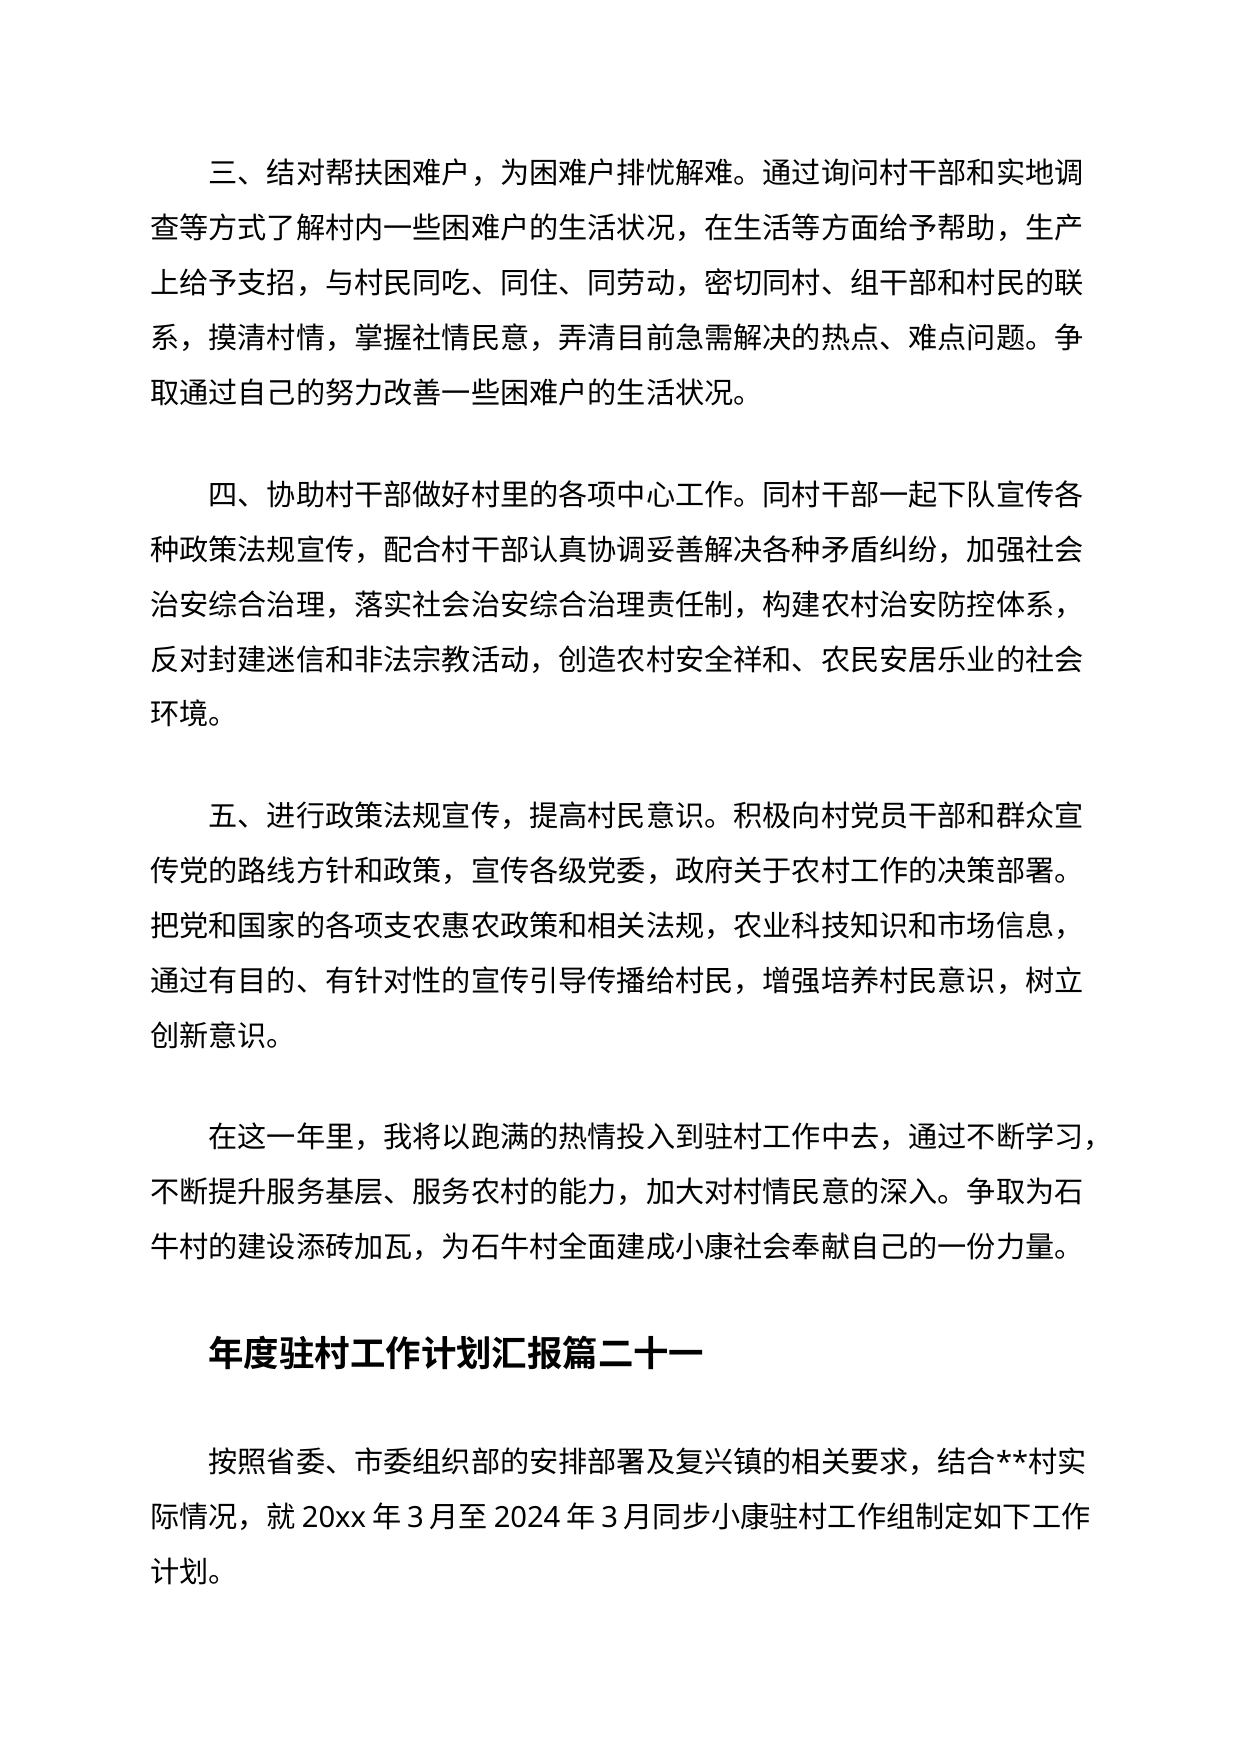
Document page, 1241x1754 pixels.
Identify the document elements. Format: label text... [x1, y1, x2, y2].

text 年度驻村工作计划汇报篇二十一 [150, 1326, 1090, 1377]
text 在这一年里，我将以跑满的热情投入到驻村工作中去，通过不断学习，不断提升服务基层、服务农村的能力，加大对村情民意的深入。争取为石牛村的建设添砖加瓦，为石牛村全面建成小康社会奉献自己的一份力量。 [150, 1114, 1090, 1266]
text 五、进行政策法规宣传，提高村民意识。积极向村党员干部和群众宣传党的路线方针和政策，宣传各级党委，政府关于农村工作的决策部署。把党和国家的各项支农惠农政策和相关法规，农业科技知识和市场信息，通过有目的、有针对性的宣传引导传播给村民，增强培养村民意识，树立创新意识。 [150, 793, 1090, 1054]
text 三、结对帮扶困难户，为困难户排忧解难。通过询问村干部和实地调查等方式了解村内一些困难户的生活状况，在生活等方面给予帮助，生产上给予支招，与村民同吃、同住、同劳动，密切同村、组干部和村民的联系，摸清村情，掌握社情民意，弄清目前急需解决的热点、难点问题。争取通过自己的努力改善一些困难户的生活状况。 [150, 150, 1090, 412]
text 四、协助村干部做好村里的各项中心工作。同村干部一起下队宣传各种政策法规宣传，配合村干部认真协调妥善解决各种矛盾纠纷，加强社会治安综合治理，落实社会治安综合治理责任制，构建农村治安防控体系，反对封建迷信和非法宗教活动，创造农村安全祥和、农民安居乐业的社会环境。 [150, 471, 1090, 733]
text 按照省委、市委组织部的安排部署及复兴镇的相关要求，结合**村实际情况，就20xx年3月至2024年3月同步小康驻村工作组制定如下工作计划。 [150, 1439, 1090, 1591]
